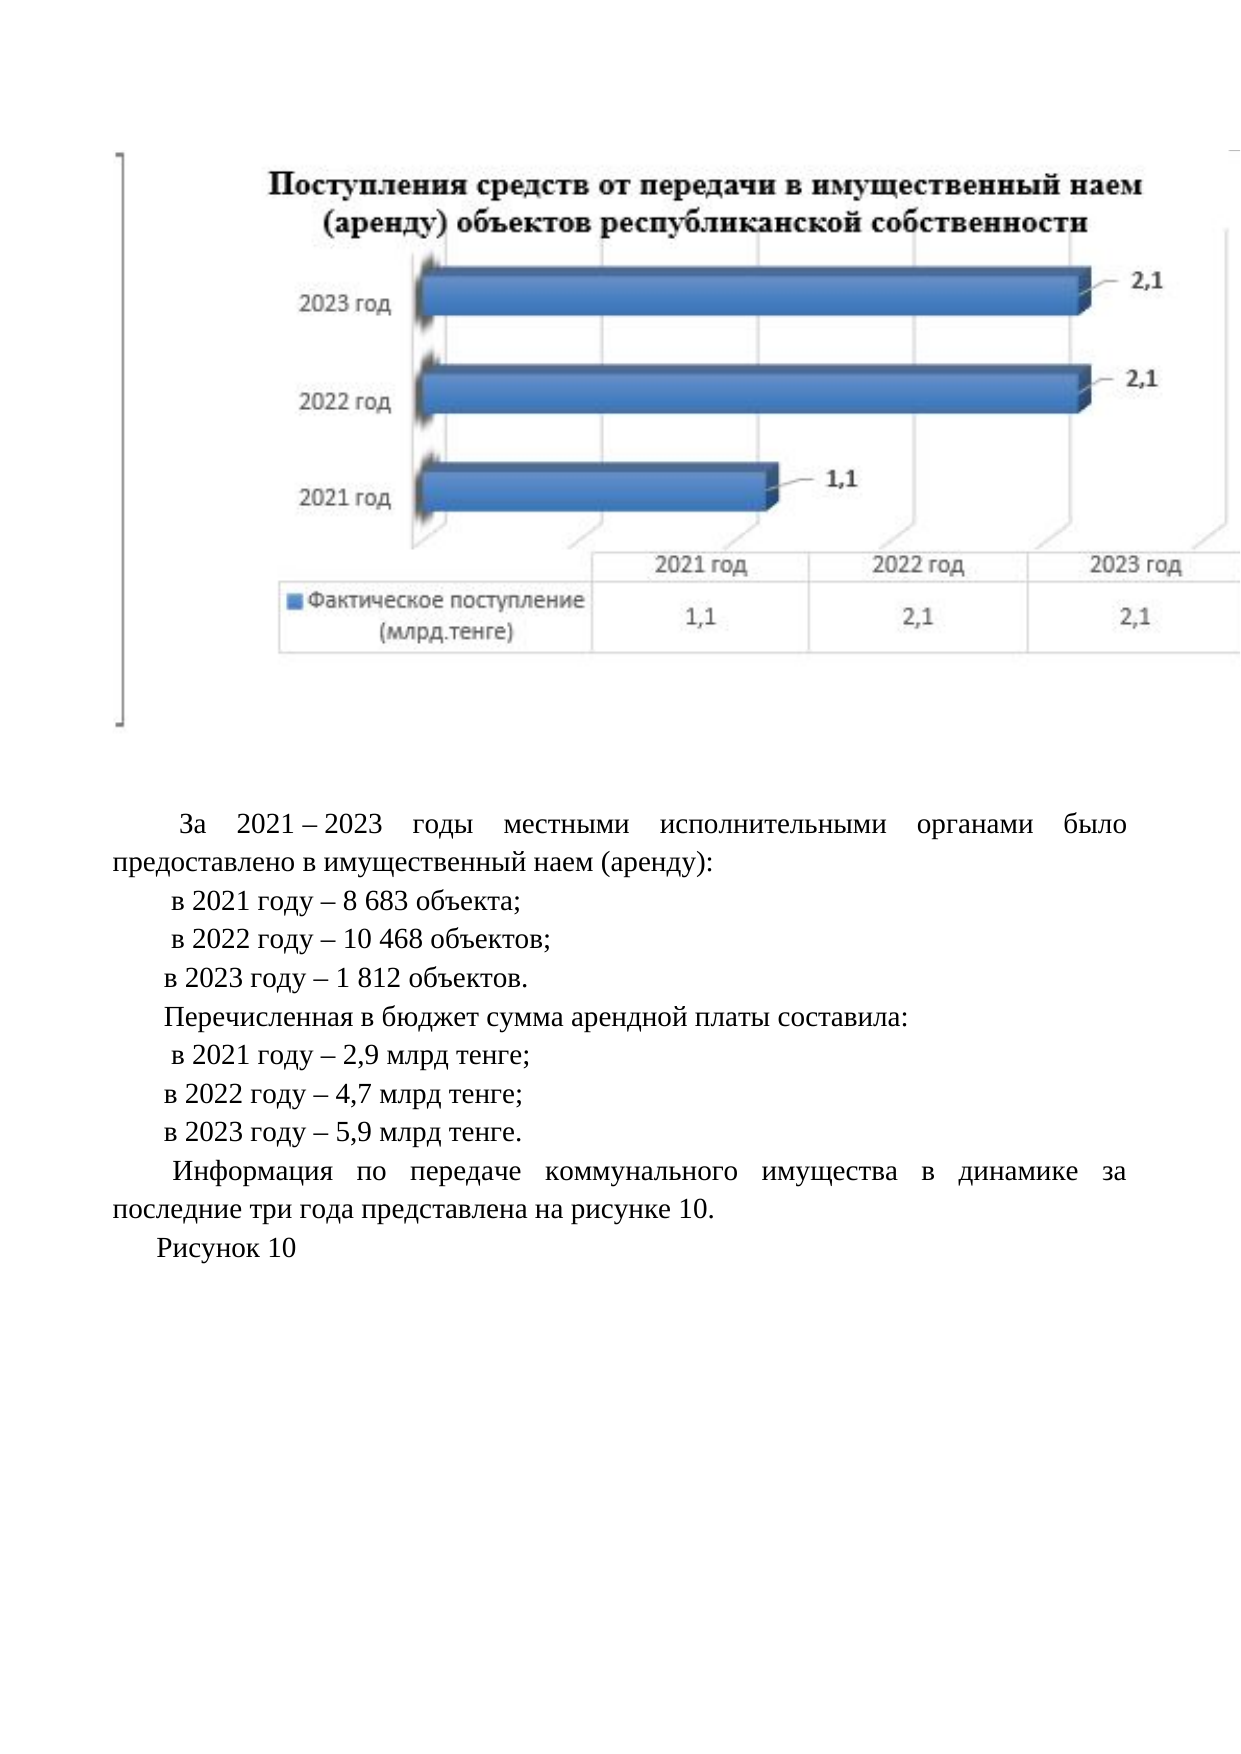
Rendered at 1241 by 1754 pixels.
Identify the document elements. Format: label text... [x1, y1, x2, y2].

text Рисунок 10 [112, 1230, 1128, 1263]
text в 2023 году – 5,9 млрд тенге. [112, 1114, 1128, 1148]
text в 2021 году – 2,9 млрд тенге; [112, 1037, 1128, 1071]
picture [112, 150, 1241, 742]
text в 2021 году – 8 683 объекта; [112, 883, 1128, 917]
text в 2022 году – 4,7 млрд тенге; [112, 1076, 1128, 1109]
text Перечисленная в бюджет сумма арендной платы составила: [112, 999, 1128, 1032]
text в 2022 году – 10 468 объектов; [112, 922, 1128, 955]
text За 2021 – 2023 годы местными исполнительными органами было предоставлено в имущественный наем (аренду): [112, 806, 1128, 878]
text в 2023 году – 1 812 объектов. [112, 960, 1128, 994]
text Информация по передаче коммунального имущества в динамике за последние три года представлена на рисунке 10. [112, 1153, 1128, 1225]
